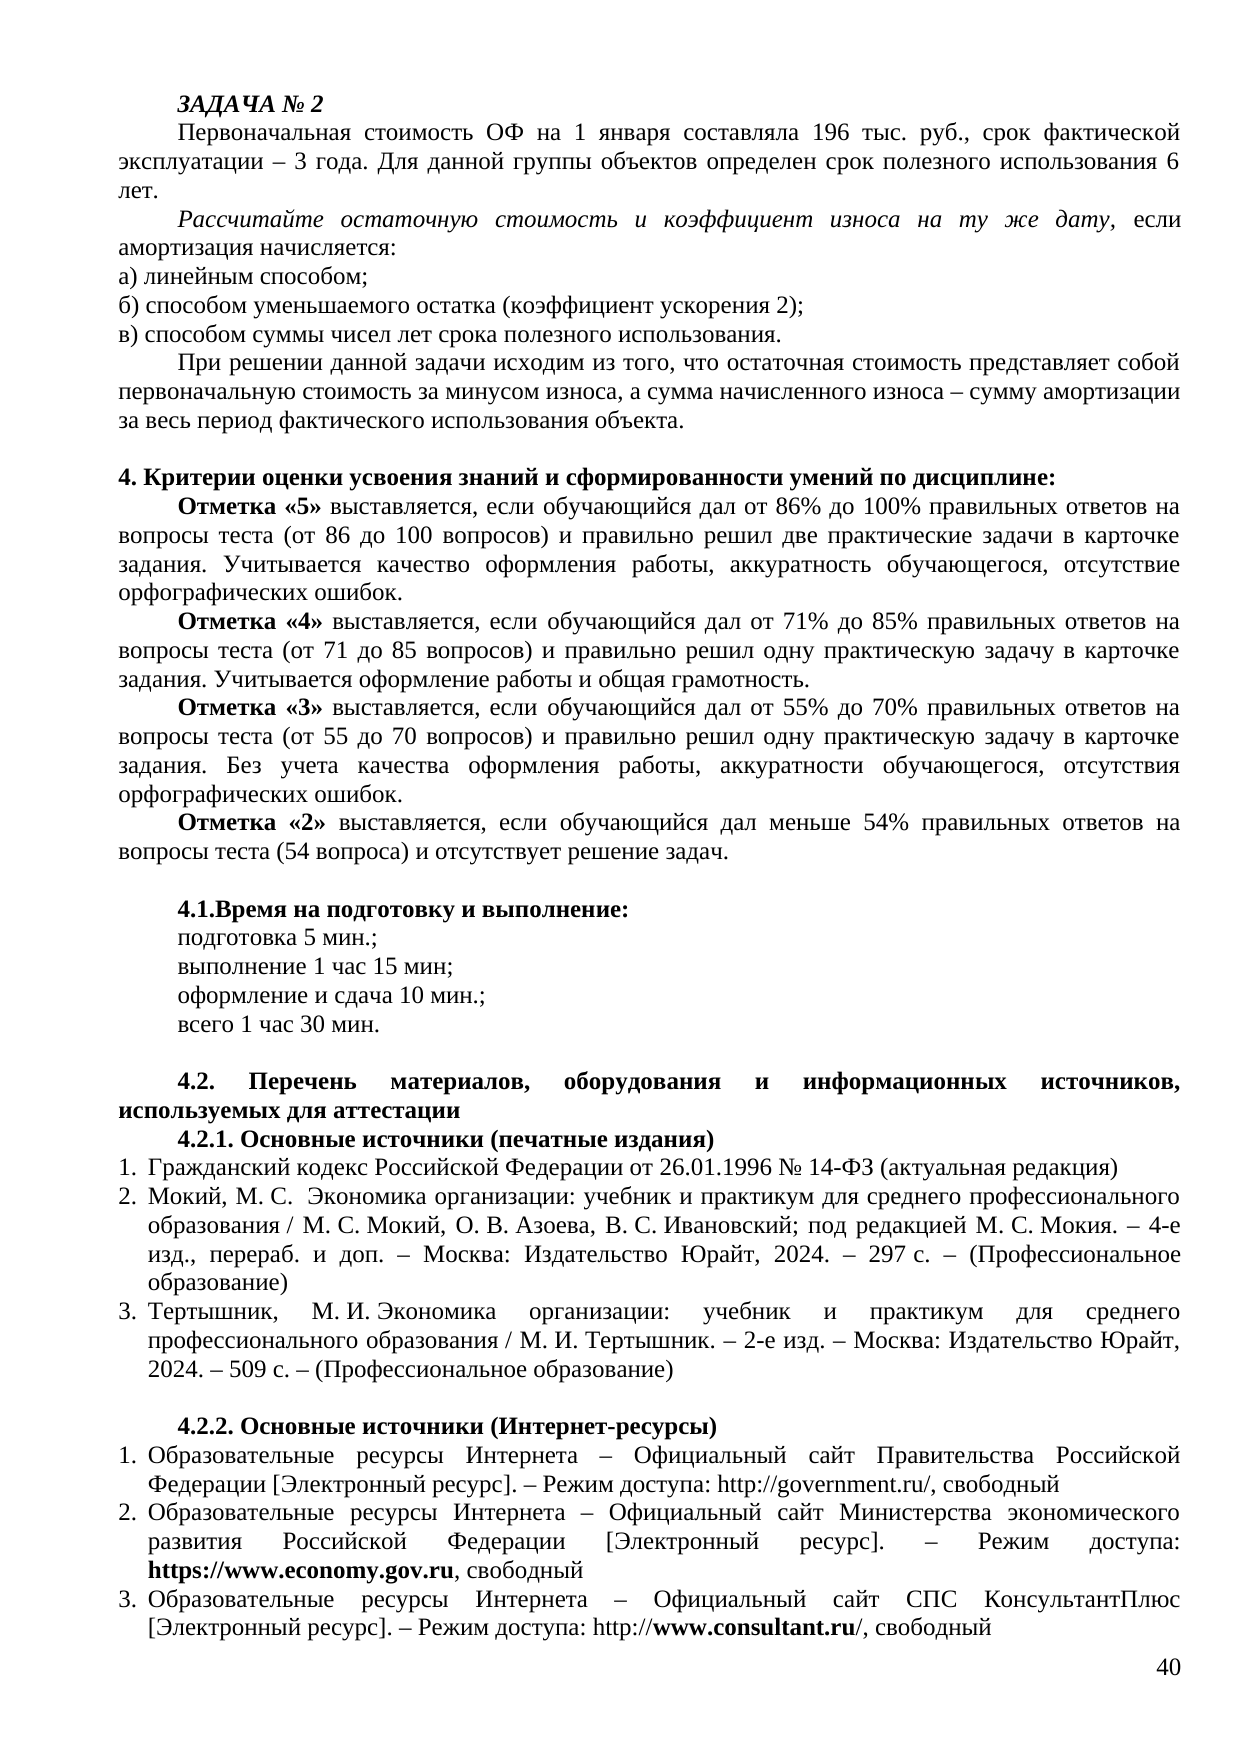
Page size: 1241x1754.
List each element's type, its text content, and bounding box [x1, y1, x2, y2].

text Отметка «3» выставляется, если обучающийся дал от 55% до 70% правильных ответов на вопросы теста (от 55 до 70 вопросов) и правильно решил одну практическую задачу в карточке задания. Без учета качества оформления работы, аккуратности обучающегося, отсутствия орфографических ошибок. [118, 692, 1181, 807]
list Гражданский кодекс Российской Федерации от 26.01.1996 № 14-ФЗ (актуальная редакция) [118, 1152, 1181, 1181]
text Отметка «5» выставляется, если обучающийся дал от 86% до 100% правильных ответов на вопросы теста (от 86 до 100 вопросов) и правильно решил две практические задачи в карточке задания. Учитывается качество оформления работы, аккуратность обучающегося, отсутствие орфографических ошибок. [118, 491, 1181, 606]
list Мокий, М. С. Экономика организации: учебник и практикум для среднего профессионального образования / М. С. Мокий, О. В. Азоева, В. С. Ивановский; под редакцией М. С. Мокия. – 4-е изд., перераб. и доп. – Москва: Издательство Юрайт, 2024. – 297 с. – (Профессиональное образование) [118, 1181, 1181, 1296]
text ЗАДАЧА № 2 [118, 89, 1181, 117]
text б) способом уменьшаемого остатка (коэффициент ускорения 2); [118, 290, 1181, 319]
text 4.2.1. Основные источники (печатные издания) [118, 1124, 1181, 1152]
text 4. Критерии оценки усвоения знаний и сформированности умений по дисциплине: [118, 462, 1181, 491]
text Первоначальная стоимость ОФ на 1 января составляла 196 тыс. руб., срок фактической эксплуатации – 3 года. Для данной группы объектов определен срок полезного использования 6 лет. [118, 117, 1181, 204]
text Рассчитайте остаточную стоимость и коэффициент износа на ту же дату, если амортизация начисляется: [118, 204, 1181, 261]
text а) линейным способом; [118, 261, 1181, 290]
text подготовка 5 мин.; [118, 922, 1181, 951]
text выполнение 1 час 15 мин; [118, 951, 1181, 980]
text всего 1 час 30 мин. [118, 1009, 1181, 1037]
list Тертышник, М. И. Экономика организации: учебник и практикум для среднего профессионального образования / М. И. Тертышник. – 2-е изд. – Москва: Издательство Юрайт, 2024. – 509 с. – (Профессиональное образование) [118, 1296, 1181, 1382]
list Образовательные ресурсы Интернета – Официальный сайт Министерства экономического развития Российской Федерации [Электронный ресурс]. – Режим доступа: https://www.economy.gov.ru, свободный [118, 1497, 1181, 1584]
text Отметка «4» выставляется, если обучающийся дал от 71% до 85% правильных ответов на вопросы теста (от 71 до 85 вопросов) и правильно решил одну практическую задачу в карточке задания. Учитывается оформление работы и общая грамотность. [118, 606, 1181, 692]
text При решении данной задачи исходим из того, что остаточная стоимость представляет собой первоначальную стоимость за минусом износа, а сумма начисленного износа – сумму амортизации за весь период фактического использования объекта. [118, 347, 1181, 434]
text в) способом суммы чисел лет срока полезного использования. [118, 319, 1181, 347]
text оформление и сдача 10 мин.; [118, 980, 1181, 1009]
list Образовательные ресурсы Интернета – Официальный сайт Правительства Российской Федерации [Электронный ресурс]. – Режим доступа: http://government.ru/, свободный [118, 1440, 1181, 1497]
list Образовательные ресурсы Интернета – Официальный сайт СПС КонсультантПлюс [Электронный ресурс]. – Режим доступа: http://www.consultant.ru/, свободный [118, 1584, 1181, 1641]
text Отметка «2» выставляется, если обучающийся дал меньше 54% правильных ответов на вопросы теста (54 вопроса) и отсутствует решение задач. [118, 807, 1181, 865]
text 4.2. Перечень материалов, оборудования и информационных источников, используемых для аттестации [118, 1066, 1181, 1124]
text 4.2.2. Основные источники (Интернет-ресурсы) [118, 1411, 1181, 1440]
text 4.1.Время на подготовку и выполнение: [118, 894, 1181, 922]
